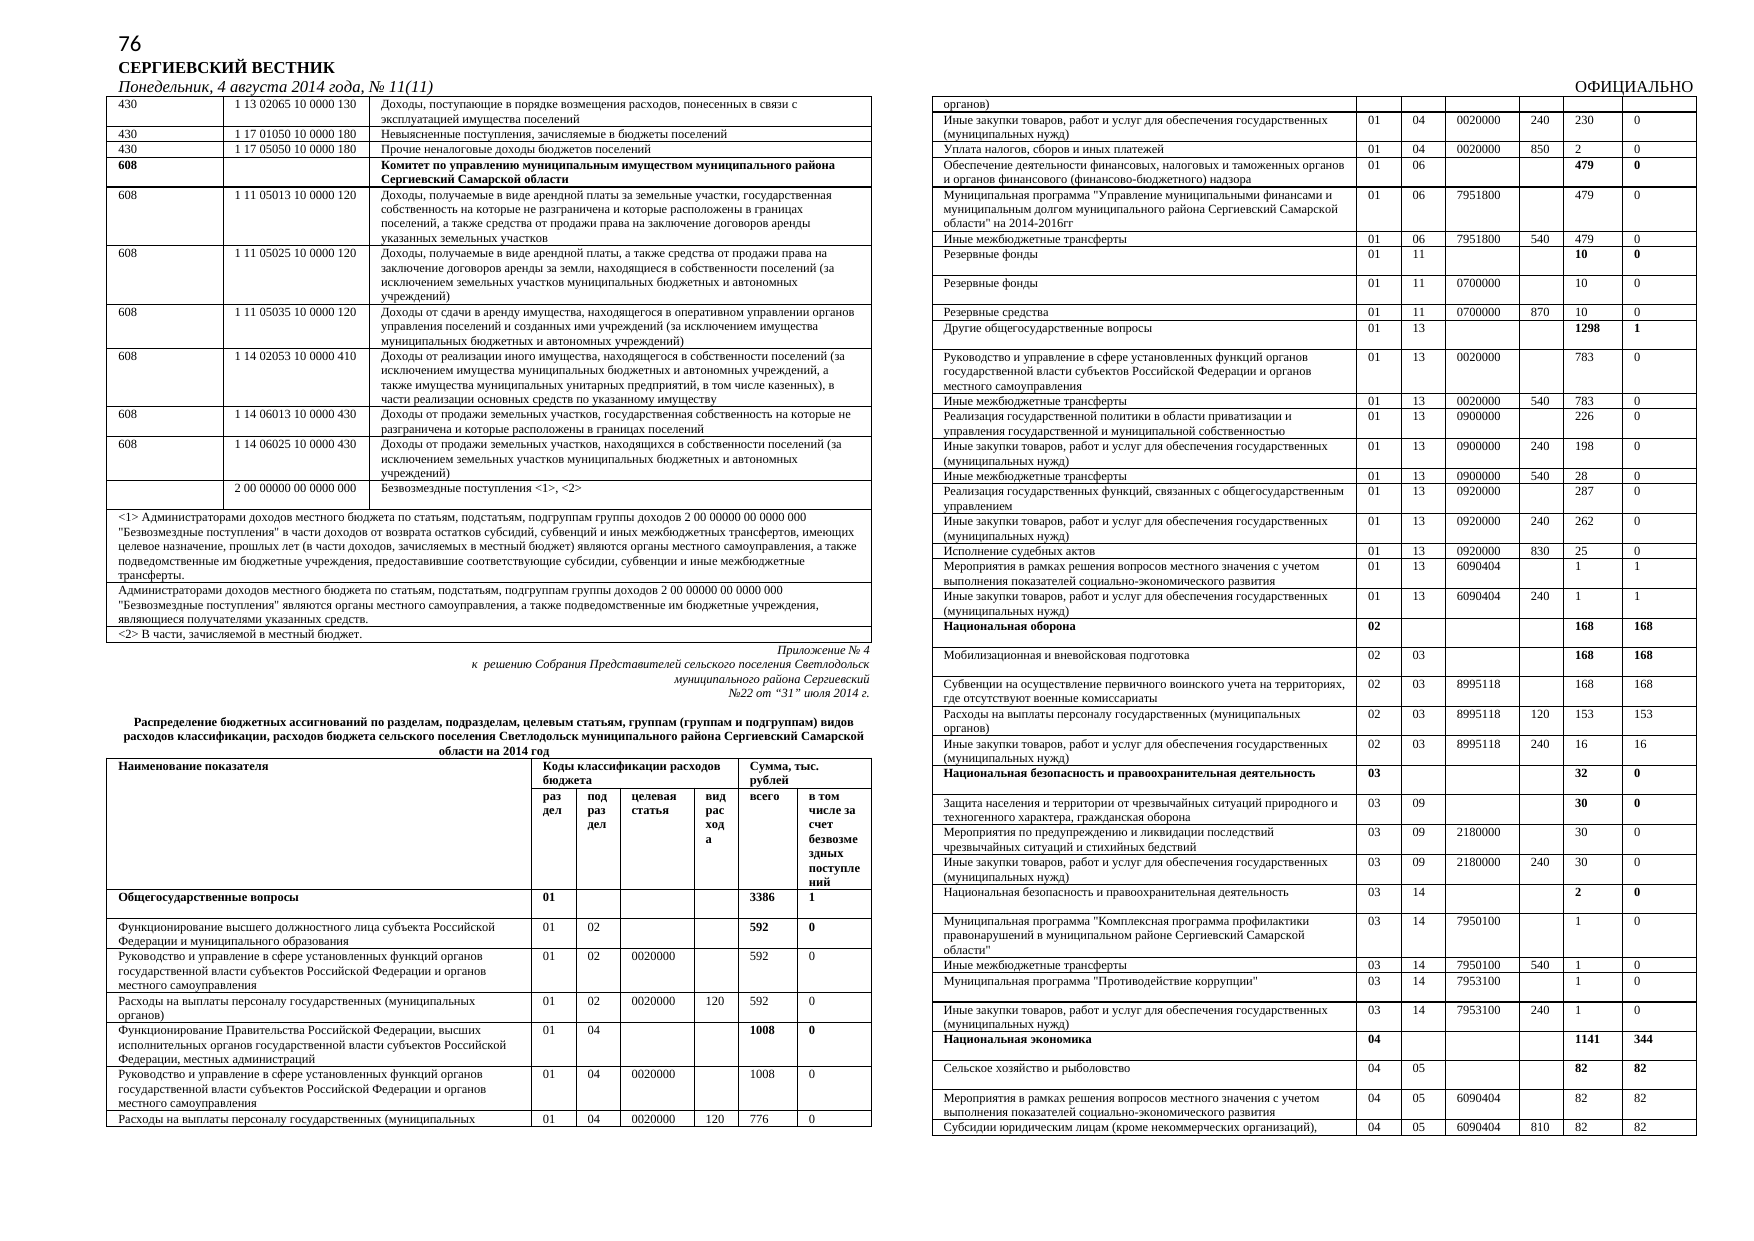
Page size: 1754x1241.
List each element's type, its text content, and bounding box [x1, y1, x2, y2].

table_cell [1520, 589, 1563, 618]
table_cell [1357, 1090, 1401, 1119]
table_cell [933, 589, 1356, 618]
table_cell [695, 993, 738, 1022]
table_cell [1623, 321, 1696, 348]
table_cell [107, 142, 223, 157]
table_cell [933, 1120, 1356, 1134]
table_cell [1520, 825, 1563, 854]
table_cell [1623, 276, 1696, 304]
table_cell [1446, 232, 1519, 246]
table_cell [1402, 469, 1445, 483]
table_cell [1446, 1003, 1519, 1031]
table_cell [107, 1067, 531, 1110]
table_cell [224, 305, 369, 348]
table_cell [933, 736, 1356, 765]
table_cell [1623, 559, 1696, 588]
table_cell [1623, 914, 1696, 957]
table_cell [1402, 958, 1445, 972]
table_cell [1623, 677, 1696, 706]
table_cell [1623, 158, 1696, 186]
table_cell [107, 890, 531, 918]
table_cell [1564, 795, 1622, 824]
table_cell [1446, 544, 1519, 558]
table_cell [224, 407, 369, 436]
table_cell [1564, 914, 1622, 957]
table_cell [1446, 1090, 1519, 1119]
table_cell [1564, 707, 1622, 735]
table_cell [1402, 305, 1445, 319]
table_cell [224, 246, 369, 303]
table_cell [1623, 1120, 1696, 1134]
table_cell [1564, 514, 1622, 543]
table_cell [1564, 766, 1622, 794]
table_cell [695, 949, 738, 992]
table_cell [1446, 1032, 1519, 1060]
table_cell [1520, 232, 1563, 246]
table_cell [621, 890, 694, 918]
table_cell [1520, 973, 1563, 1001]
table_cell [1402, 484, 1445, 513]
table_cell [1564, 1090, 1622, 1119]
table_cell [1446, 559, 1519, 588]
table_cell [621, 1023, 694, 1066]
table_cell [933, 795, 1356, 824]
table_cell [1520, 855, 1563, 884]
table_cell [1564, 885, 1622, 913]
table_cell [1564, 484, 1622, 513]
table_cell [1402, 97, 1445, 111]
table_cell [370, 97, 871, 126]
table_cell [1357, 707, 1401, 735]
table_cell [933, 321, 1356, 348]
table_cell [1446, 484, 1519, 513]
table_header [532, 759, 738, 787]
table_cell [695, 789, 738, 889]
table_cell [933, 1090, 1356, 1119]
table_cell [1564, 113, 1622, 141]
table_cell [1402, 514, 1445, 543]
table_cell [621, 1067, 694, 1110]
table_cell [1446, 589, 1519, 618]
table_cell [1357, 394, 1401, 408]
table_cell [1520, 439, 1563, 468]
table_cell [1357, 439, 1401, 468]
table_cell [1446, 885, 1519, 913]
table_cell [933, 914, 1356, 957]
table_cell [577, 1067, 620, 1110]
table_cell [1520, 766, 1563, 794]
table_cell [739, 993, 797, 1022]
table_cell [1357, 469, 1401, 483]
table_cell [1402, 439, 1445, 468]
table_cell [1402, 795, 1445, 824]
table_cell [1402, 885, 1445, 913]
text №22 от “31” июля 2014 г. [118, 686, 869, 700]
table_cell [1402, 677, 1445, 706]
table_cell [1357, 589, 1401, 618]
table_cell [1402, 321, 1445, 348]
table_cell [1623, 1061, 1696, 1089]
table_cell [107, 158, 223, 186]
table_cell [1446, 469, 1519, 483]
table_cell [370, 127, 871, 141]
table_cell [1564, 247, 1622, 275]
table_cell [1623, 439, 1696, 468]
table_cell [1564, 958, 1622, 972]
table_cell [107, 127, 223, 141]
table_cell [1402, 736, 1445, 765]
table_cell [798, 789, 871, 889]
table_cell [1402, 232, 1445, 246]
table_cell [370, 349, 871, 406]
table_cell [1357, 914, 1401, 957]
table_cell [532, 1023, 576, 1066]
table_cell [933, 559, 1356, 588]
text к решению Собрания Представителей сельского поселения Светлодольск [118, 657, 869, 671]
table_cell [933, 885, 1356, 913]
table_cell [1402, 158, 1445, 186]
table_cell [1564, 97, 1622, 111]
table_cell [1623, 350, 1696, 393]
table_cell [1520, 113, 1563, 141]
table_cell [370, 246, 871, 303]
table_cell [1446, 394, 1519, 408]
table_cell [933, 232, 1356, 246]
text Приложение № 4 [118, 643, 869, 657]
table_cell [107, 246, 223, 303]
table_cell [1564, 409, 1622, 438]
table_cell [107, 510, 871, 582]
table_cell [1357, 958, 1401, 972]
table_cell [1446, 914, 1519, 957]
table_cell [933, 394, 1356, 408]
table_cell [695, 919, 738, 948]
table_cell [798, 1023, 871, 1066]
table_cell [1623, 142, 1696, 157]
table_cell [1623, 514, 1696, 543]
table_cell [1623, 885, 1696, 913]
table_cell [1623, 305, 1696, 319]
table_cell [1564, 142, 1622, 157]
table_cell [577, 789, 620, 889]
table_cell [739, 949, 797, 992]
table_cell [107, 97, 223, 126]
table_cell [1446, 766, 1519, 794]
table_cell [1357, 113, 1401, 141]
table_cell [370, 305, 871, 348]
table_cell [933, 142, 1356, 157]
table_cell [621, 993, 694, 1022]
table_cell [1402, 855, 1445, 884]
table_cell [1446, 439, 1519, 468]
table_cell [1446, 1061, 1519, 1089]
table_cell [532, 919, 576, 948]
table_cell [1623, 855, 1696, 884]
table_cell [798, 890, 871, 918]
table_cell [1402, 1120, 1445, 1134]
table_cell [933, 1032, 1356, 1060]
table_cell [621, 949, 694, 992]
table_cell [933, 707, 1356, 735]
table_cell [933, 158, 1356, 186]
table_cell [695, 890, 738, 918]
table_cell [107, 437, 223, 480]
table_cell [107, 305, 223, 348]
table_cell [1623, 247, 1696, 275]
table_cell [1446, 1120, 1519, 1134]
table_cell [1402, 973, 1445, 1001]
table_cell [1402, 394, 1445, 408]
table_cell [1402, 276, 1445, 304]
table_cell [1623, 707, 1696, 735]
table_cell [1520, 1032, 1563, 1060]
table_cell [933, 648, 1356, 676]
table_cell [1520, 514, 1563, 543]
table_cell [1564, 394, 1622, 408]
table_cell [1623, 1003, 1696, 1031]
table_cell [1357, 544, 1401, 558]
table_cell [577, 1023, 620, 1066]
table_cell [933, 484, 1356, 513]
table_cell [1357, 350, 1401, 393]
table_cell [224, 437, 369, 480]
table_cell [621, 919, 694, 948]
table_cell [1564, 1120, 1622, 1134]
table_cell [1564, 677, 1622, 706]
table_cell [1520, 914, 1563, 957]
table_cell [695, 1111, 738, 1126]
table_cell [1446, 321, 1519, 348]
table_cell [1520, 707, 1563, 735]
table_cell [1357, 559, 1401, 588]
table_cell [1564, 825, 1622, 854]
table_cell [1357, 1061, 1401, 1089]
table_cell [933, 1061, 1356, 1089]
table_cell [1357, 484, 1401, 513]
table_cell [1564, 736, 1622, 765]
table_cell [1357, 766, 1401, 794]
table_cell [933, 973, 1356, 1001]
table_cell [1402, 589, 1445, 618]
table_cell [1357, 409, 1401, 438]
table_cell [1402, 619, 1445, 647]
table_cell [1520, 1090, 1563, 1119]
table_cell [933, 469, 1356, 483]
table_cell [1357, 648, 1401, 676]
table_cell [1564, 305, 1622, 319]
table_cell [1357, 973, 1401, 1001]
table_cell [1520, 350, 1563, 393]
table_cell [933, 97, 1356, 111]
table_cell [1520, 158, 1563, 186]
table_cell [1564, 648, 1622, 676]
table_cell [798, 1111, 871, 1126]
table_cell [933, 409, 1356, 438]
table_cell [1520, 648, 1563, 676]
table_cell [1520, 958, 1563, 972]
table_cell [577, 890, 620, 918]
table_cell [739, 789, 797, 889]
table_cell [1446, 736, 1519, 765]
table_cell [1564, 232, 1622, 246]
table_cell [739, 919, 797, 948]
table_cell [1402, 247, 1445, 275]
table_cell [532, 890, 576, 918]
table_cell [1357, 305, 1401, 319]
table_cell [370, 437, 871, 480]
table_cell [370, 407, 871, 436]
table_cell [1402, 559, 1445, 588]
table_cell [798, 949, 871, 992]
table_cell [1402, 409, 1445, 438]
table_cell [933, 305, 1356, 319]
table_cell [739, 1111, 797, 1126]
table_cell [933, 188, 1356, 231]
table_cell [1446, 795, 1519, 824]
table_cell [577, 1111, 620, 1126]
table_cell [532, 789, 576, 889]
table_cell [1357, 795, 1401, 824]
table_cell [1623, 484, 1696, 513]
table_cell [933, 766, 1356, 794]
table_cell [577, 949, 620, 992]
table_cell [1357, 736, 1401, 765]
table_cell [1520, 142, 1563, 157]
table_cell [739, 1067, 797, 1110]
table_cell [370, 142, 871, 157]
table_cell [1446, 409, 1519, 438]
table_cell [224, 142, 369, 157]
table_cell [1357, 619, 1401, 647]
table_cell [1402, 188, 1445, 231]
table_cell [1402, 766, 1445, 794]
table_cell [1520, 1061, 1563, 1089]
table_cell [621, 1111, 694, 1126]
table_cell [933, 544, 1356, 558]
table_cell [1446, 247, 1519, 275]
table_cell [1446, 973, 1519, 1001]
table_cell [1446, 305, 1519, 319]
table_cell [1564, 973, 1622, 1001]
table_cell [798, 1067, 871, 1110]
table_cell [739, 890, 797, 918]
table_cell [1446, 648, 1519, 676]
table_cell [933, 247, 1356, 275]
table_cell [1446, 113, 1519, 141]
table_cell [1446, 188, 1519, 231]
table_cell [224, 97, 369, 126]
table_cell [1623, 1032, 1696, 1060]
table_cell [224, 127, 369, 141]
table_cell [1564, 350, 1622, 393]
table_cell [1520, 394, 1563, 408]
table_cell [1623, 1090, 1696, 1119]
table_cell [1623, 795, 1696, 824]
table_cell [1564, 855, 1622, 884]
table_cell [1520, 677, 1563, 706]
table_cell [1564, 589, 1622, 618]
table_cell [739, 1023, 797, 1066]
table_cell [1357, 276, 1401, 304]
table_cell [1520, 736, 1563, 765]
text муниципального района Сергиевский [118, 671, 869, 686]
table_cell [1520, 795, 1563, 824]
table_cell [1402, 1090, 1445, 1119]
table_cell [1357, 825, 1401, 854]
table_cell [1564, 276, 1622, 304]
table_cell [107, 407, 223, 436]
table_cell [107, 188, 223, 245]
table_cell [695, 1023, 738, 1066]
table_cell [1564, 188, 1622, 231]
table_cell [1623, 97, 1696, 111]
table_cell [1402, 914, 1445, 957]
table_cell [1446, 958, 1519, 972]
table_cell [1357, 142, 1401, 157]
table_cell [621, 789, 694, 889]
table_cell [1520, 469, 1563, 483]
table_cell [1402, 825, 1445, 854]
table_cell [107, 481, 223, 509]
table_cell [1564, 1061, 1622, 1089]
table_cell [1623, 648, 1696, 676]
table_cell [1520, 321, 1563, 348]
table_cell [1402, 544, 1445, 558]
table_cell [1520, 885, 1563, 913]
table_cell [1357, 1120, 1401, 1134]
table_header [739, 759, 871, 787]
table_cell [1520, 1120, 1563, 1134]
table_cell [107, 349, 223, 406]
text Распределение бюджетных ассигнований по разделам, подразделам, целевым статьям, группам (группам и подгруппам) видов расходов классификации, расходов бюджета сельского поселения Светлодольск муниципального района Сергиевский Самарской области на 2014 год [118, 714, 869, 758]
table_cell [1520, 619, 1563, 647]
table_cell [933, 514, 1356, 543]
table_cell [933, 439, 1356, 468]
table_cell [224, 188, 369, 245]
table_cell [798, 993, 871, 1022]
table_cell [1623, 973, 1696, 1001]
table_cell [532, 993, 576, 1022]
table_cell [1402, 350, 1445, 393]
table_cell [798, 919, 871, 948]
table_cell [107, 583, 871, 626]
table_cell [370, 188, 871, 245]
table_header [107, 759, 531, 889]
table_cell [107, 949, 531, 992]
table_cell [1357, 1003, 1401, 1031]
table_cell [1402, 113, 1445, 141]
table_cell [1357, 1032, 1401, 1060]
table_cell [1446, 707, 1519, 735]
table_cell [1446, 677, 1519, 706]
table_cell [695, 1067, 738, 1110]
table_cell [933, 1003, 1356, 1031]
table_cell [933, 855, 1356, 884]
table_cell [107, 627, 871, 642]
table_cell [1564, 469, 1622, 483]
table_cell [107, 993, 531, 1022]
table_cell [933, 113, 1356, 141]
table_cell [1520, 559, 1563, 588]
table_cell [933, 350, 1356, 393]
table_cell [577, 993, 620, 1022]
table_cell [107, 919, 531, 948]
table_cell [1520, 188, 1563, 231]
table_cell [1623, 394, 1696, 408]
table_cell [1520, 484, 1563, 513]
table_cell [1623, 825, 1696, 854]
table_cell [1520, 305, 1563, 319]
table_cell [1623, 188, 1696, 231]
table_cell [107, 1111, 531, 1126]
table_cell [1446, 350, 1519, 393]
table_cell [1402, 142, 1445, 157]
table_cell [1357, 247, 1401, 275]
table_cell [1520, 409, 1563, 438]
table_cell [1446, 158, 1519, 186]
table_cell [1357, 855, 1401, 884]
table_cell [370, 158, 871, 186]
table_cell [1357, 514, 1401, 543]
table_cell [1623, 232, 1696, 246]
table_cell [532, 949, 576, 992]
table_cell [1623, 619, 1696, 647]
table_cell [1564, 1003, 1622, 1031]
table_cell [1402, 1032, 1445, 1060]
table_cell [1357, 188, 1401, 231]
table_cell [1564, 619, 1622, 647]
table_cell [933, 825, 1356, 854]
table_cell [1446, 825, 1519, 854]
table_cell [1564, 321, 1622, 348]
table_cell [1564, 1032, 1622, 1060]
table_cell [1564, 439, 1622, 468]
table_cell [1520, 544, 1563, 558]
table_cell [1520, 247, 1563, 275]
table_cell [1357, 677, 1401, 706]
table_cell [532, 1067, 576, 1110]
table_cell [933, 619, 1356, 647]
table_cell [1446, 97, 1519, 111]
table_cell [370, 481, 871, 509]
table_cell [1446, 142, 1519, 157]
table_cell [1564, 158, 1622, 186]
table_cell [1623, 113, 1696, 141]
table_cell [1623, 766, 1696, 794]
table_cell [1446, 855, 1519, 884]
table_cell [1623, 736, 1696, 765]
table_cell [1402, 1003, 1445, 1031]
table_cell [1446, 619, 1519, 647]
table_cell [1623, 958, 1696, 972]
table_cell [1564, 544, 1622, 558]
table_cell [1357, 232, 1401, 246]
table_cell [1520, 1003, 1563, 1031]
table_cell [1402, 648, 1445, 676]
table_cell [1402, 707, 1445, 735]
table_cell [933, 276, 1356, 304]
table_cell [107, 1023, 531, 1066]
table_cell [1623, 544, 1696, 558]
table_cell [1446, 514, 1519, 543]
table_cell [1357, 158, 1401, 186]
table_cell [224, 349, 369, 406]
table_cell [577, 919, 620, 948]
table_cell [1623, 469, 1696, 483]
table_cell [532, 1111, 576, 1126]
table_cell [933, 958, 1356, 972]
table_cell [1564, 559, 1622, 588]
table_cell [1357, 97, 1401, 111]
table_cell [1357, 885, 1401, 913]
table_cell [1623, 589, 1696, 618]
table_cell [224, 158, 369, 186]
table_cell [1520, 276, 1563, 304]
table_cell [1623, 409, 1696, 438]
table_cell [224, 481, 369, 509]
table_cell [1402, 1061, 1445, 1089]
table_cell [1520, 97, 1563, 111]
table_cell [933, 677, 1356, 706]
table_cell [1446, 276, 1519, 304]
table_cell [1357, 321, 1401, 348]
